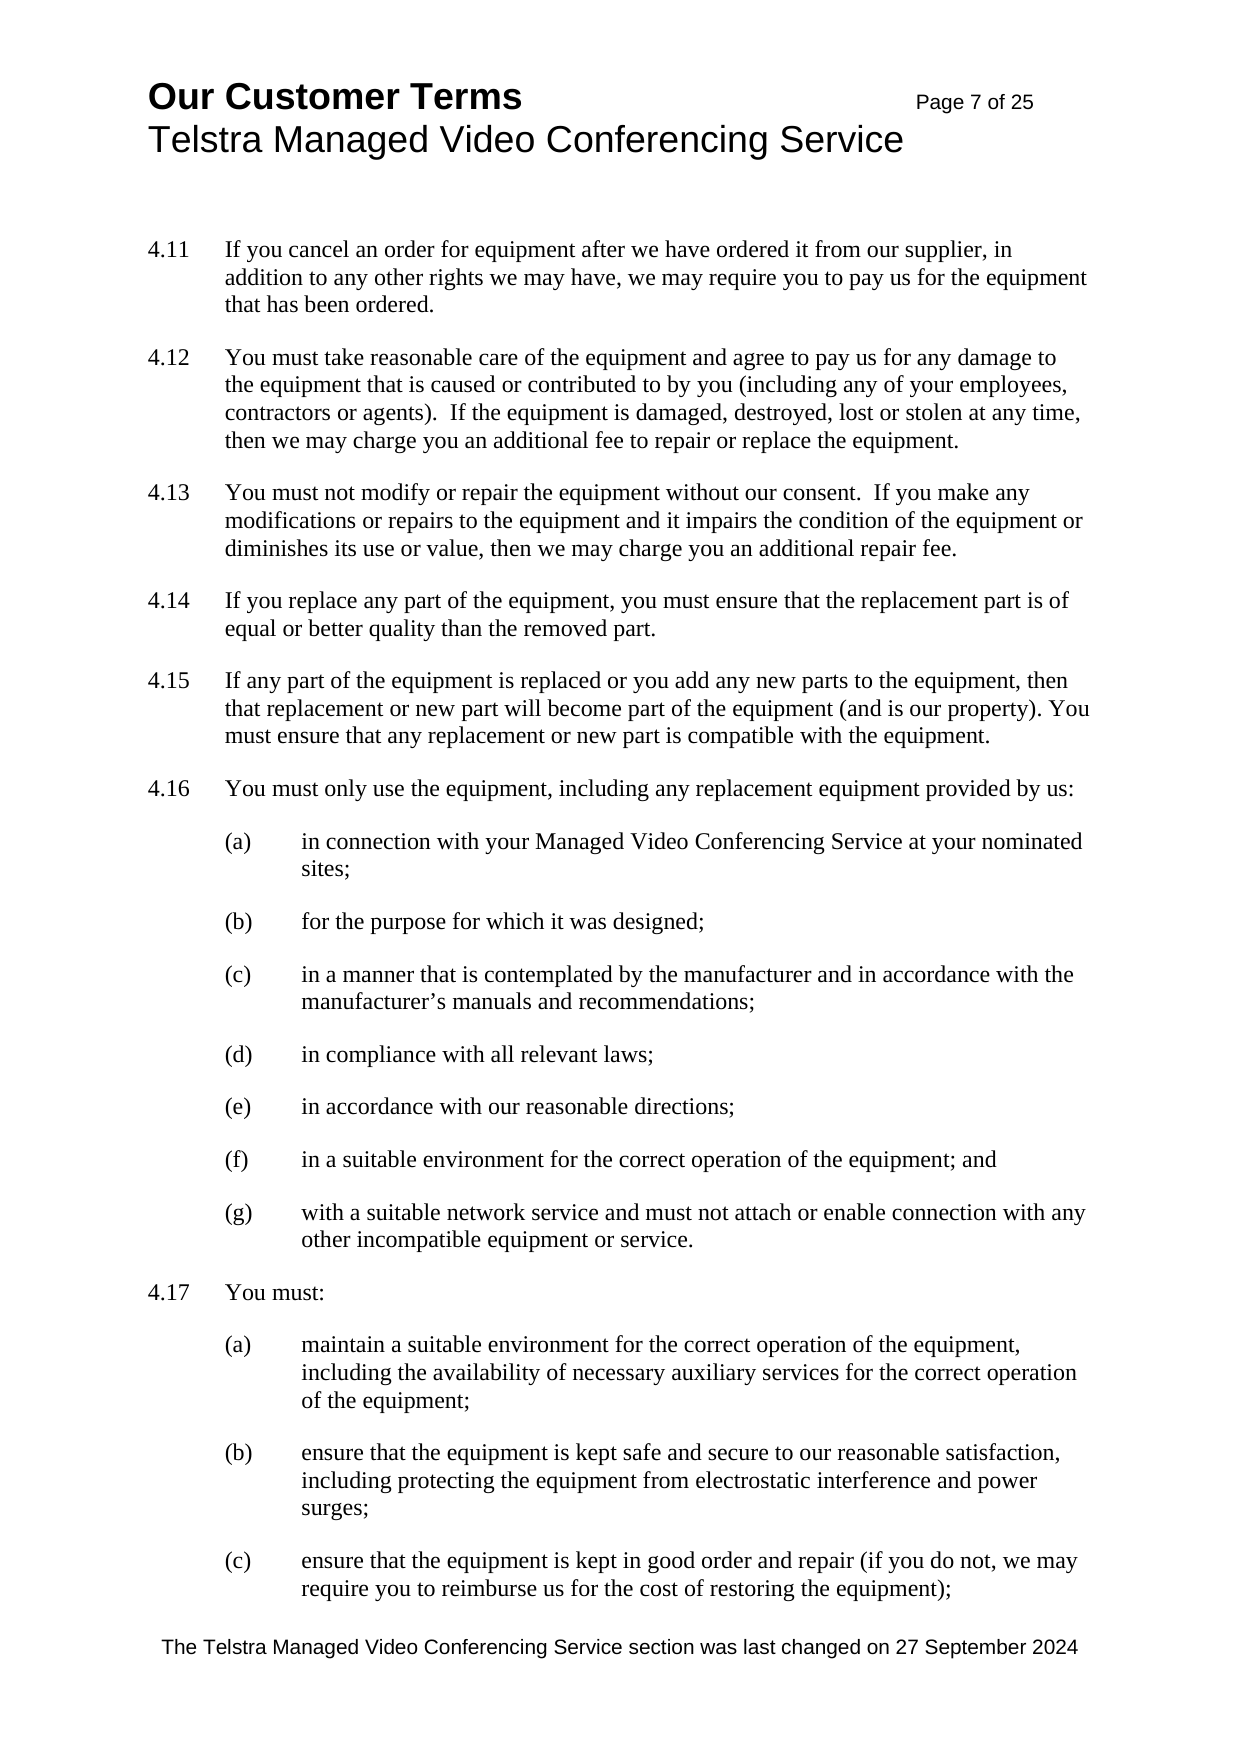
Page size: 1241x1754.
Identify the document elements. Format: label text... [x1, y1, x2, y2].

subtitle maintain a suitable environment for the correct operation of the equipment, including the availability of necessary auxiliary services for the correct operation of the equipment; [224, 1330, 1092, 1413]
subtitle in a manner that is contemplated by the manufacturer and in accordance with the manufacturer’s manuals and recommendations; [224, 959, 1092, 1015]
subtitle in connection with your Managed Video Conferencing Service at your nominated sites; [224, 827, 1092, 882]
subtitle You must take reasonable care of the equipment and agree to pay us for any damage to the equipment that is caused or contributed to by you (including any of your employees, contractors or agents). If the equipment is damaged, destroyed, lost or stolen at any time, then we may charge you an additional fee to repair or replace the equipment. [148, 343, 1092, 453]
subtitle You must only use the equipment, including any replacement equipment provided by us: [148, 774, 1092, 802]
subtitle for the purpose for which it was designed; [224, 907, 1092, 934]
subtitle If you replace any part of the equipment, you must ensure that the replacement part is of equal or better quality than the removed part. [148, 586, 1092, 641]
subtitle If any part of the equipment is replaced or you add any new parts to the equipment, then that replacement or new part will become part of the equipment (and is our property). You must ensure that any replacement or new part is compatible with the equipment. [148, 666, 1092, 749]
subtitle You must not modify or repair the equipment without our consent. If you make any modifications or repairs to the equipment and it impairs the condition of the equipment or diminishes its use or value, then we may charge you an additional repair fee. [148, 478, 1092, 561]
subtitle ensure that the equipment is kept in good order and repair (if you do not, we may require you to reimburse us for the cost of restoring the equipment); [224, 1546, 1092, 1601]
subtitle in a suitable environment for the correct operation of the equipment; and [224, 1145, 1092, 1173]
subtitle You must: [148, 1278, 1092, 1305]
subtitle ensure that the equipment is kept safe and secure to our reasonable satisfaction, including protecting the equipment from electrostatic interference and power surges; [224, 1438, 1092, 1521]
subtitle in accordance with our reasonable directions; [224, 1092, 1092, 1120]
subtitle in compliance with all relevant laws; [224, 1040, 1092, 1067]
subtitle If you cancel an order for equipment after we have ordered it from our supplier, in addition to any other rights we may have, we may require you to pay us for the equipment that has been ordered. [148, 235, 1092, 318]
subtitle with a suitable network service and must not attach or enable connection with any other incompatible equipment or service. [224, 1198, 1092, 1253]
